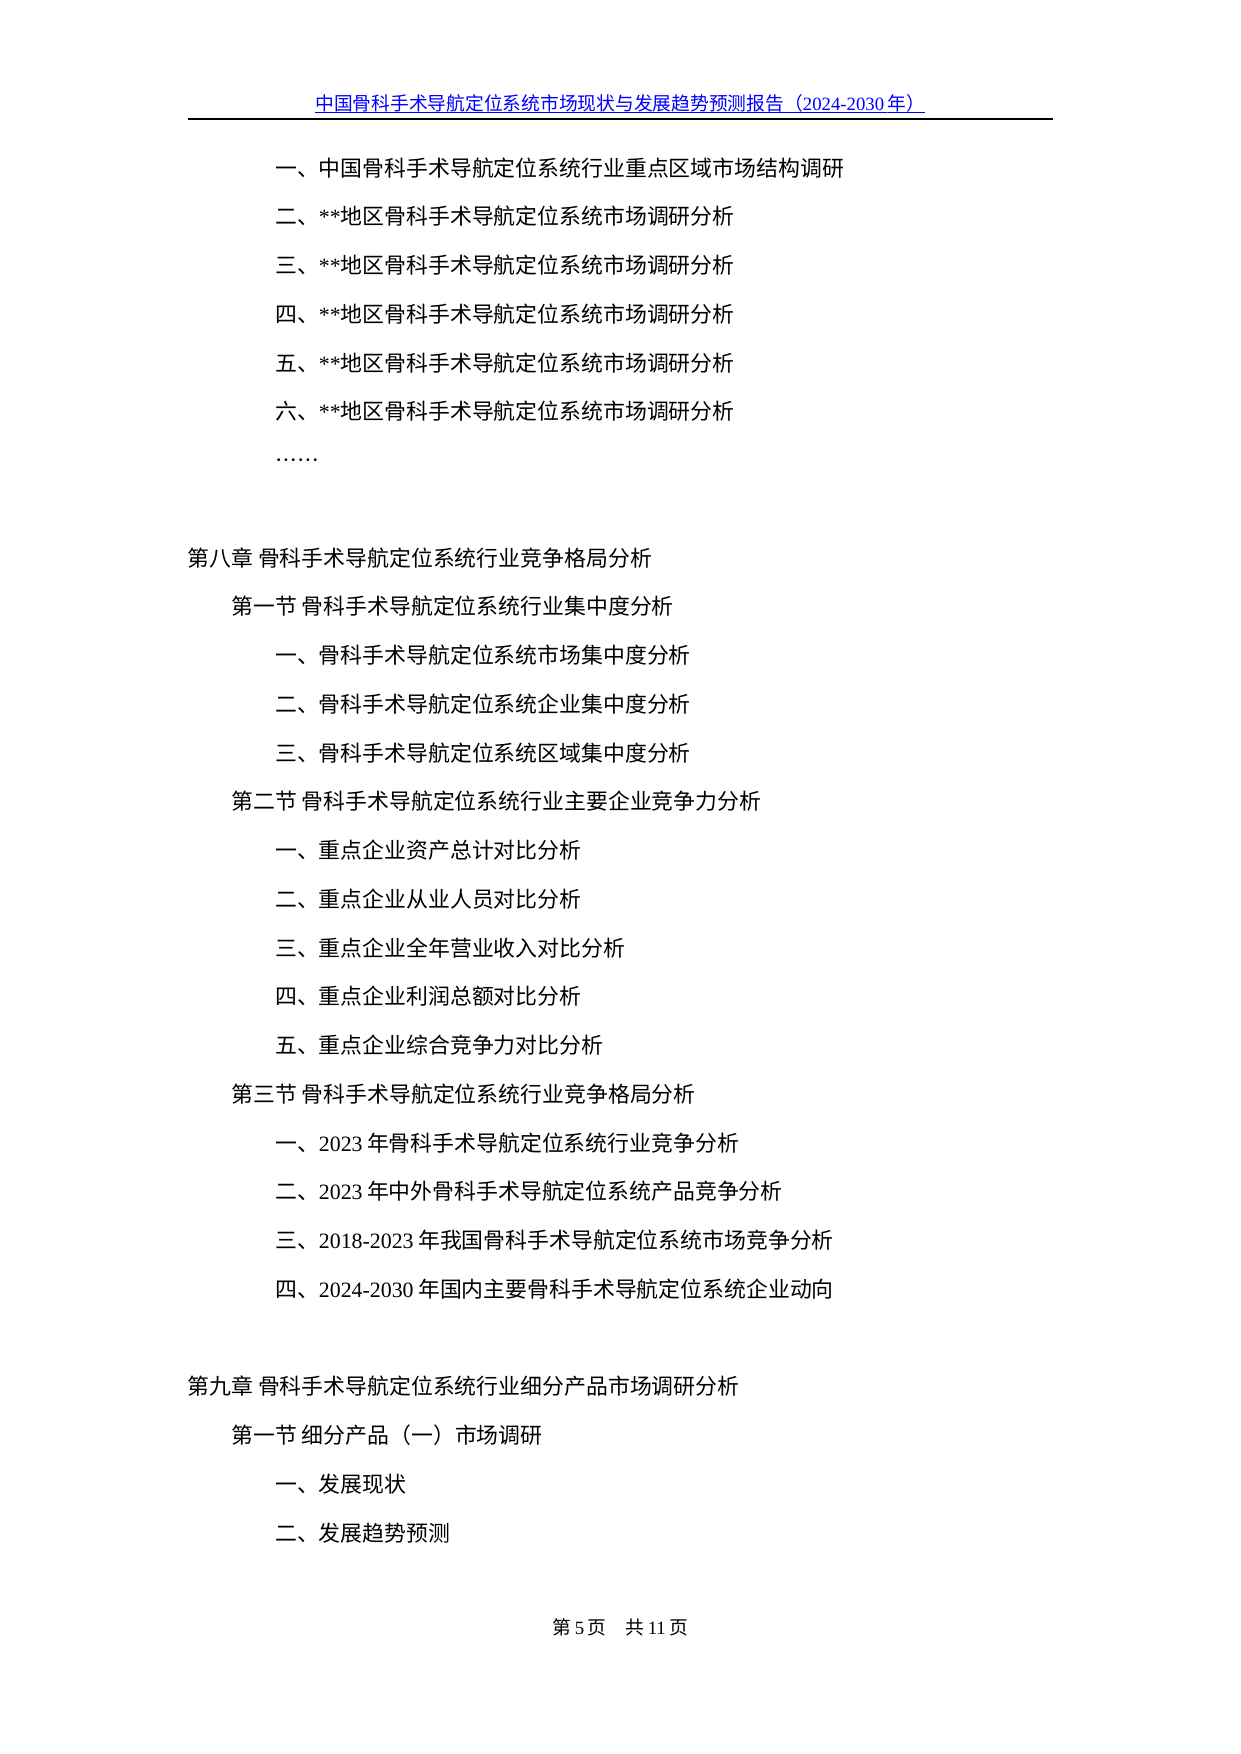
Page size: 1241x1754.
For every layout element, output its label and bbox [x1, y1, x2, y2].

text [187, 150, 1053, 1548]
